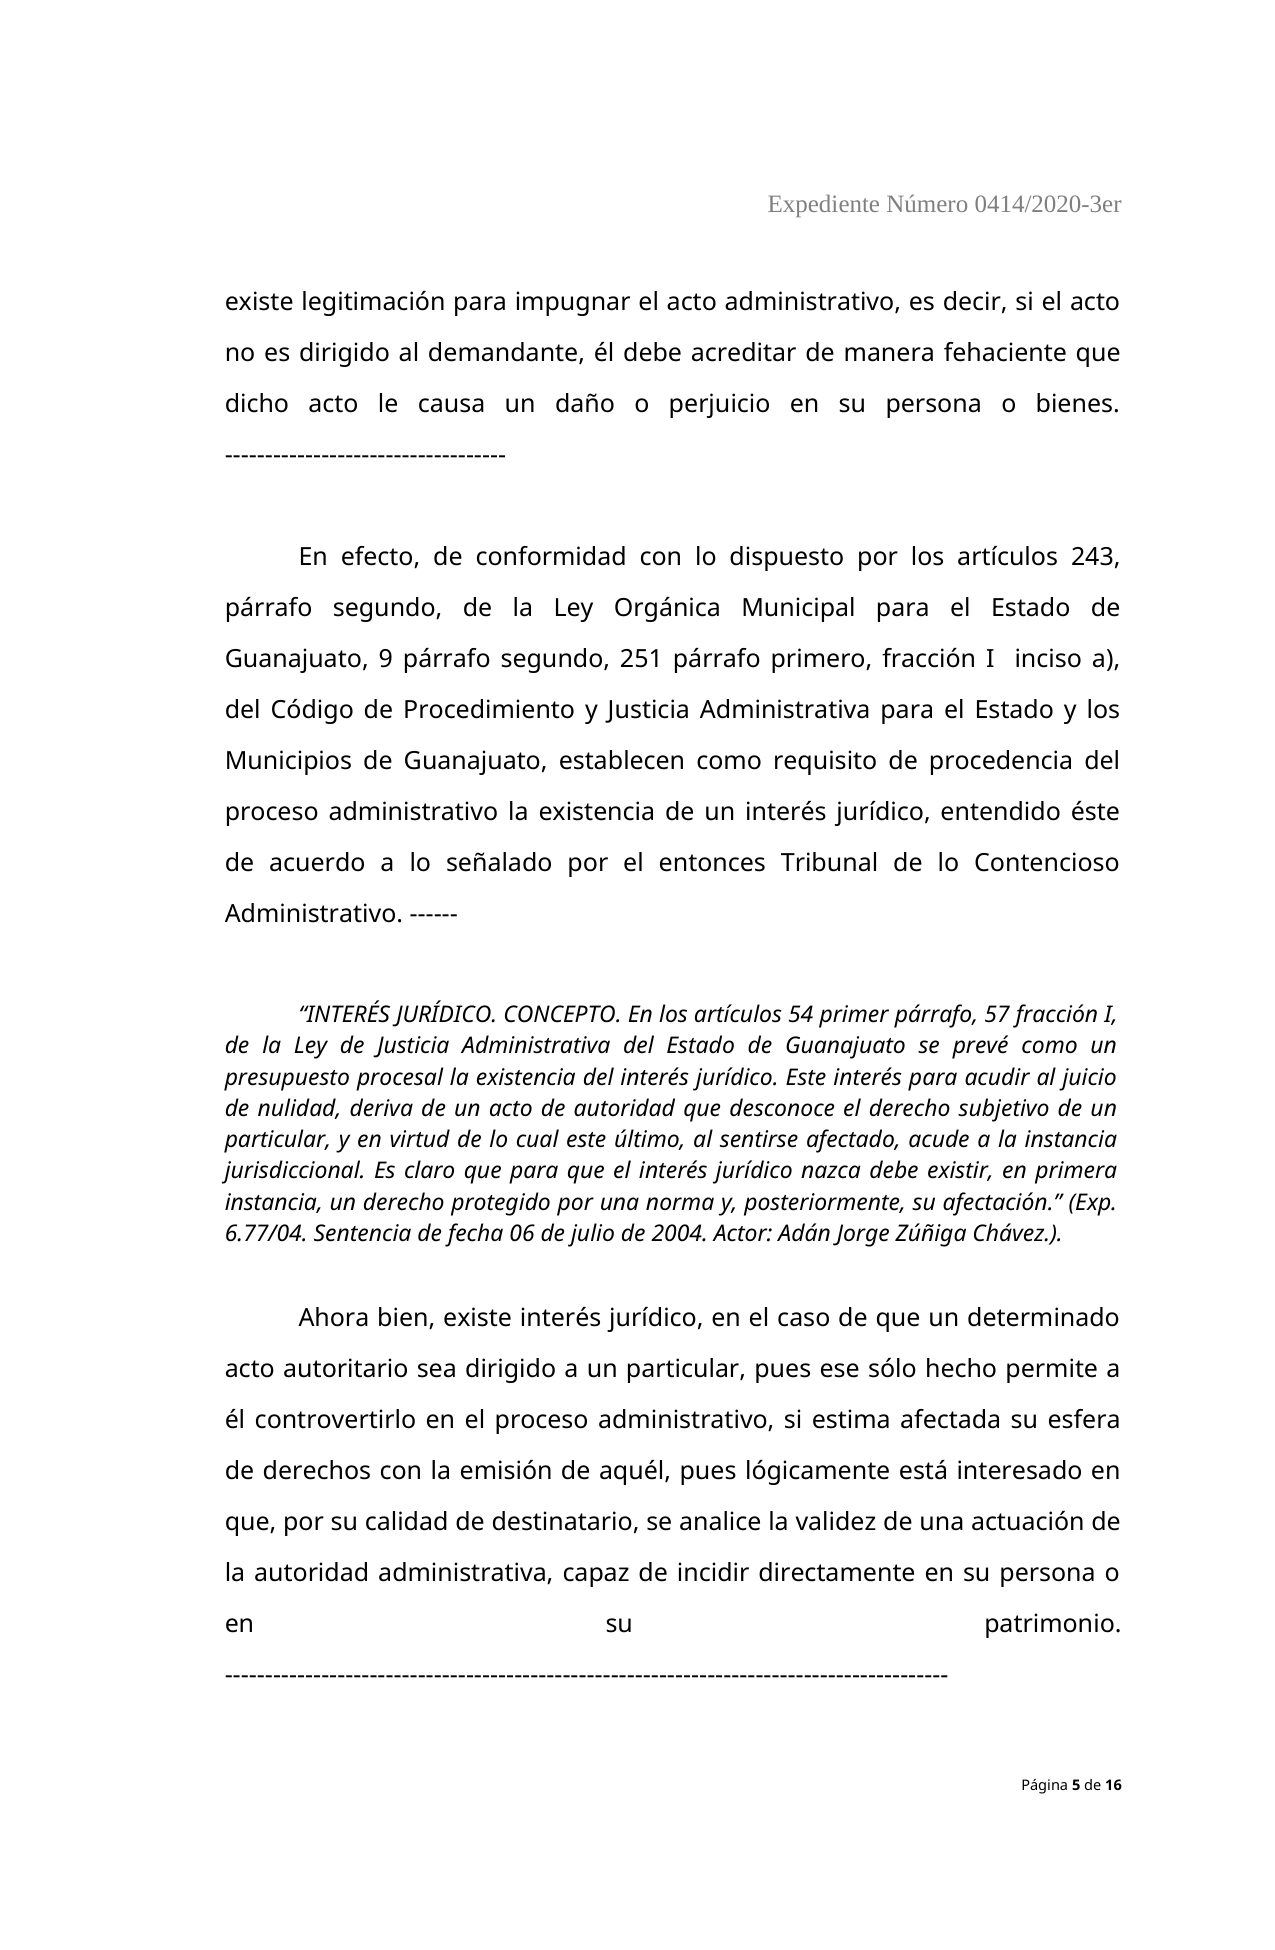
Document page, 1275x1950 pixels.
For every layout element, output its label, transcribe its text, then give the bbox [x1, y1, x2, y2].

text Ahora bien, existe interés jurídico, en el caso de que un determinado acto autoritario sea dirigido a un particular, pues ese sólo hecho permite a él controvertirlo en el proceso administrativo, si estima afectada su esfera de derechos con la emisión de aquél, pues lógicamente está interesado en que, por su calidad de destinatario, se analice la validez de una actuación de la autoridad administrativa, capaz de incidir directamente en su persona o en su patrimonio. ------------------------------------------------------------------------------------------ [224, 1299, 1121, 1691]
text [224, 283, 1121, 471]
text “INTERÉS JURÍDICO. CONCEPTO. En los artículos 54 primer párrafo, 57 fracción I, de la Ley de Justicia Administrativa del Estado de Guanajuato se prevé como un presupuesto procesal la existencia del interés jurídico. Este interés para acudir al juicio de nulidad, deriva de un acto de autoridad que desconoce el derecho subjetivo de un particular, y en virtud de lo cual este último, al sentirse afectado, acude a la instancia jurisdiccional. Es claro que para que el interés jurídico nazca debe existir, en primera instancia, un derecho protegido por una norma y, posteriormente, su afectación.” (Exp. 6.77/04. Sentencia de fecha 06 de julio de 2004. Actor: Adán Jorge Zúñiga Chávez.). [224, 998, 1121, 1248]
text En efecto, de conformidad con lo dispuesto por los artículos 243, párrafo segundo, de la Ley Orgánica Municipal para el Estado de Guanajuato, 9 párrafo segundo, 251 párrafo primero, fracción I inciso a), del Código de Procedimiento y Justicia Administrativa para el Estado y los Municipios de Guanajuato, establecen como requisito de procedencia del proceso administrativo la existencia de un interés jurídico, entendido éste de acuerdo a lo señalado por el entonces Tribunal de lo Contencioso Administrativo. ------ [224, 539, 1121, 930]
